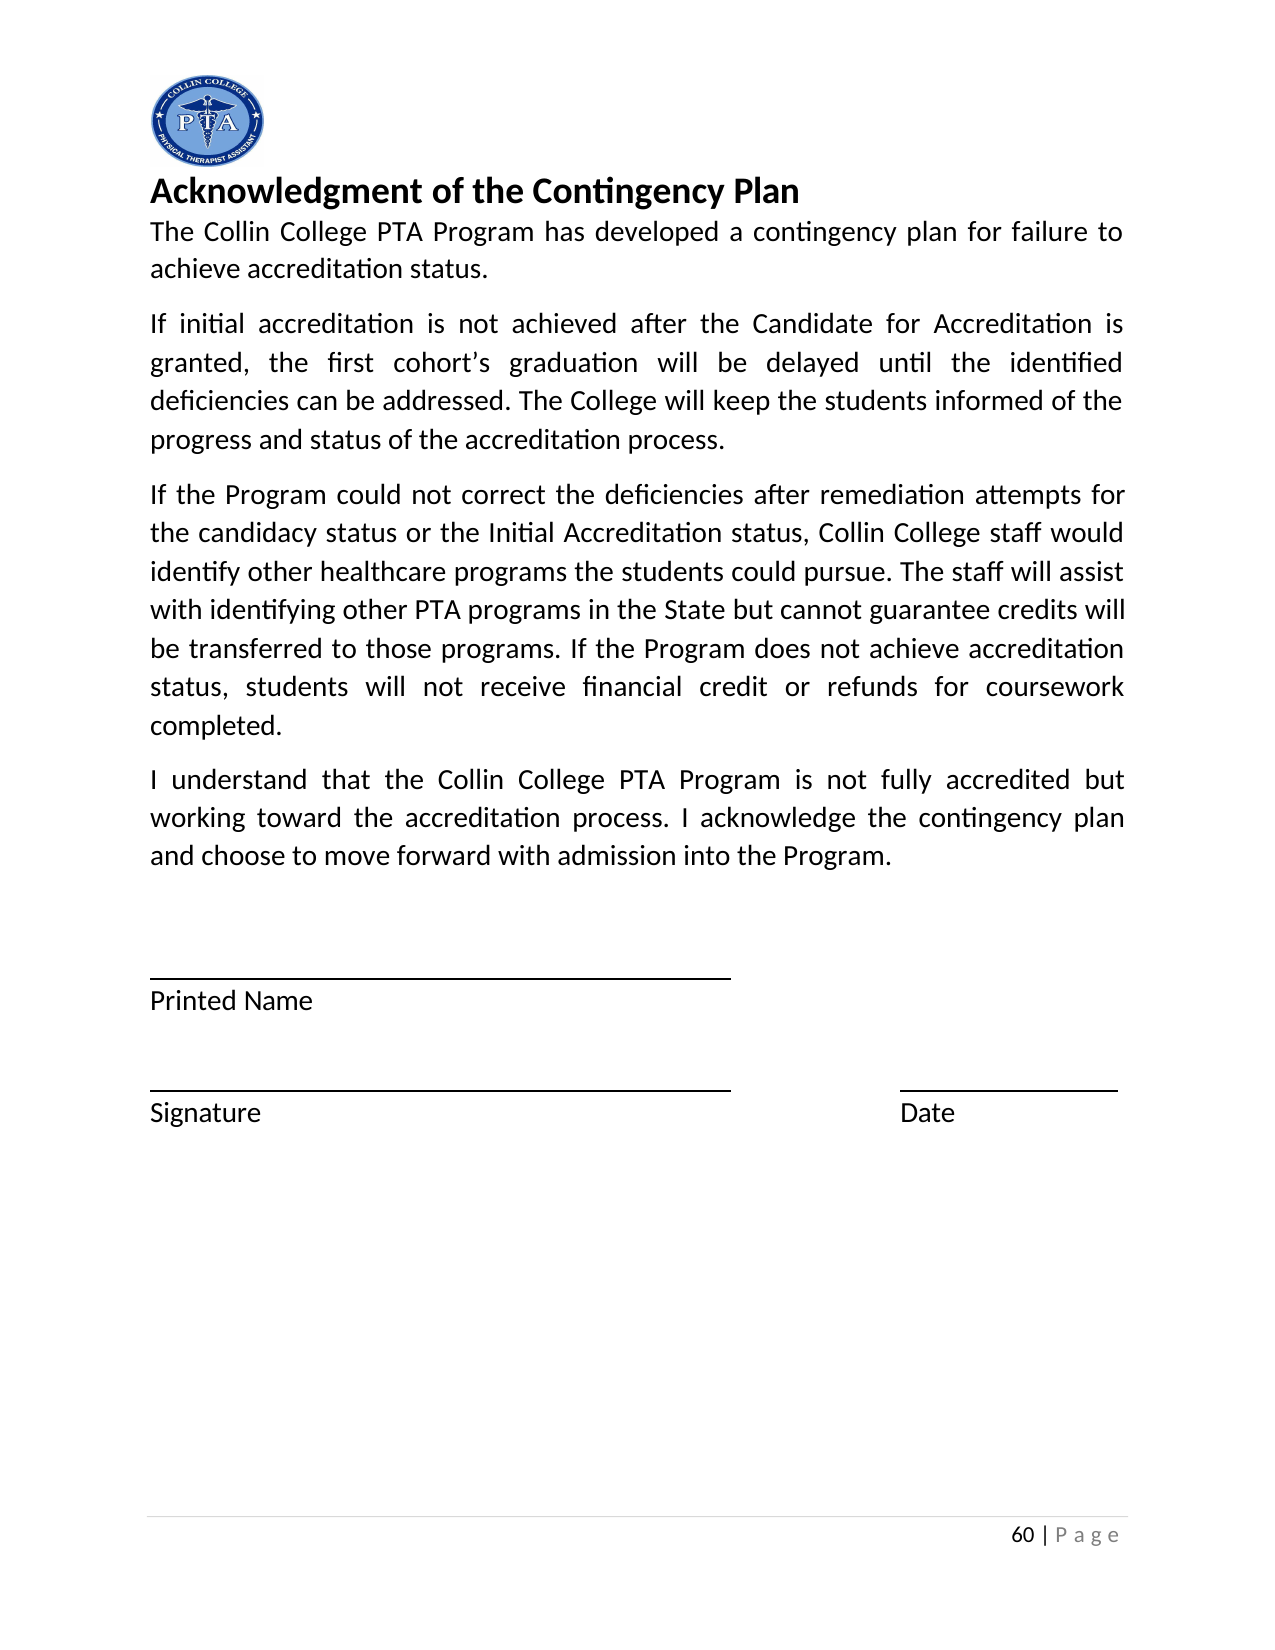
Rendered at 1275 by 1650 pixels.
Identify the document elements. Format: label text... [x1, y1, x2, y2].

text If initial accreditation is not achieved after the Candidate for Accreditation is granted, the first cohort’s graduation will be delayed until the identified deficiencies can be addressed. The College will keep the students informed of the progress and status of the accreditation process. [150, 306, 1124, 456]
picture [150, 75, 264, 167]
subtitle Acknowledgment of the Contingency Plan [150, 167, 1167, 213]
text Printed Name [150, 982, 1167, 1018]
text The Collin College PTA Program has developed a contingency plan for failure to achieve accreditation status. [150, 213, 1124, 286]
text Signature Date [150, 1094, 1167, 1129]
text If the Program could not correct the deficiencies after remediation attempts for the candidacy status or the Initial Accreditation status, Collin College staff would identify other healthcare programs the students could pursue. The staff will assist with identifying other PTA programs in the State but cannot guarantee credits will be transferred to those programs. If the Program does not achieve accreditation status, students will not receive financial credit or refunds for coursework completed. [150, 476, 1126, 742]
text I understand that the Collin College PTA Program is not fully accredited but working toward the accreditation process. I acknowledge the contingency plan and choose to move forward with admission into the Program. [150, 761, 1125, 872]
